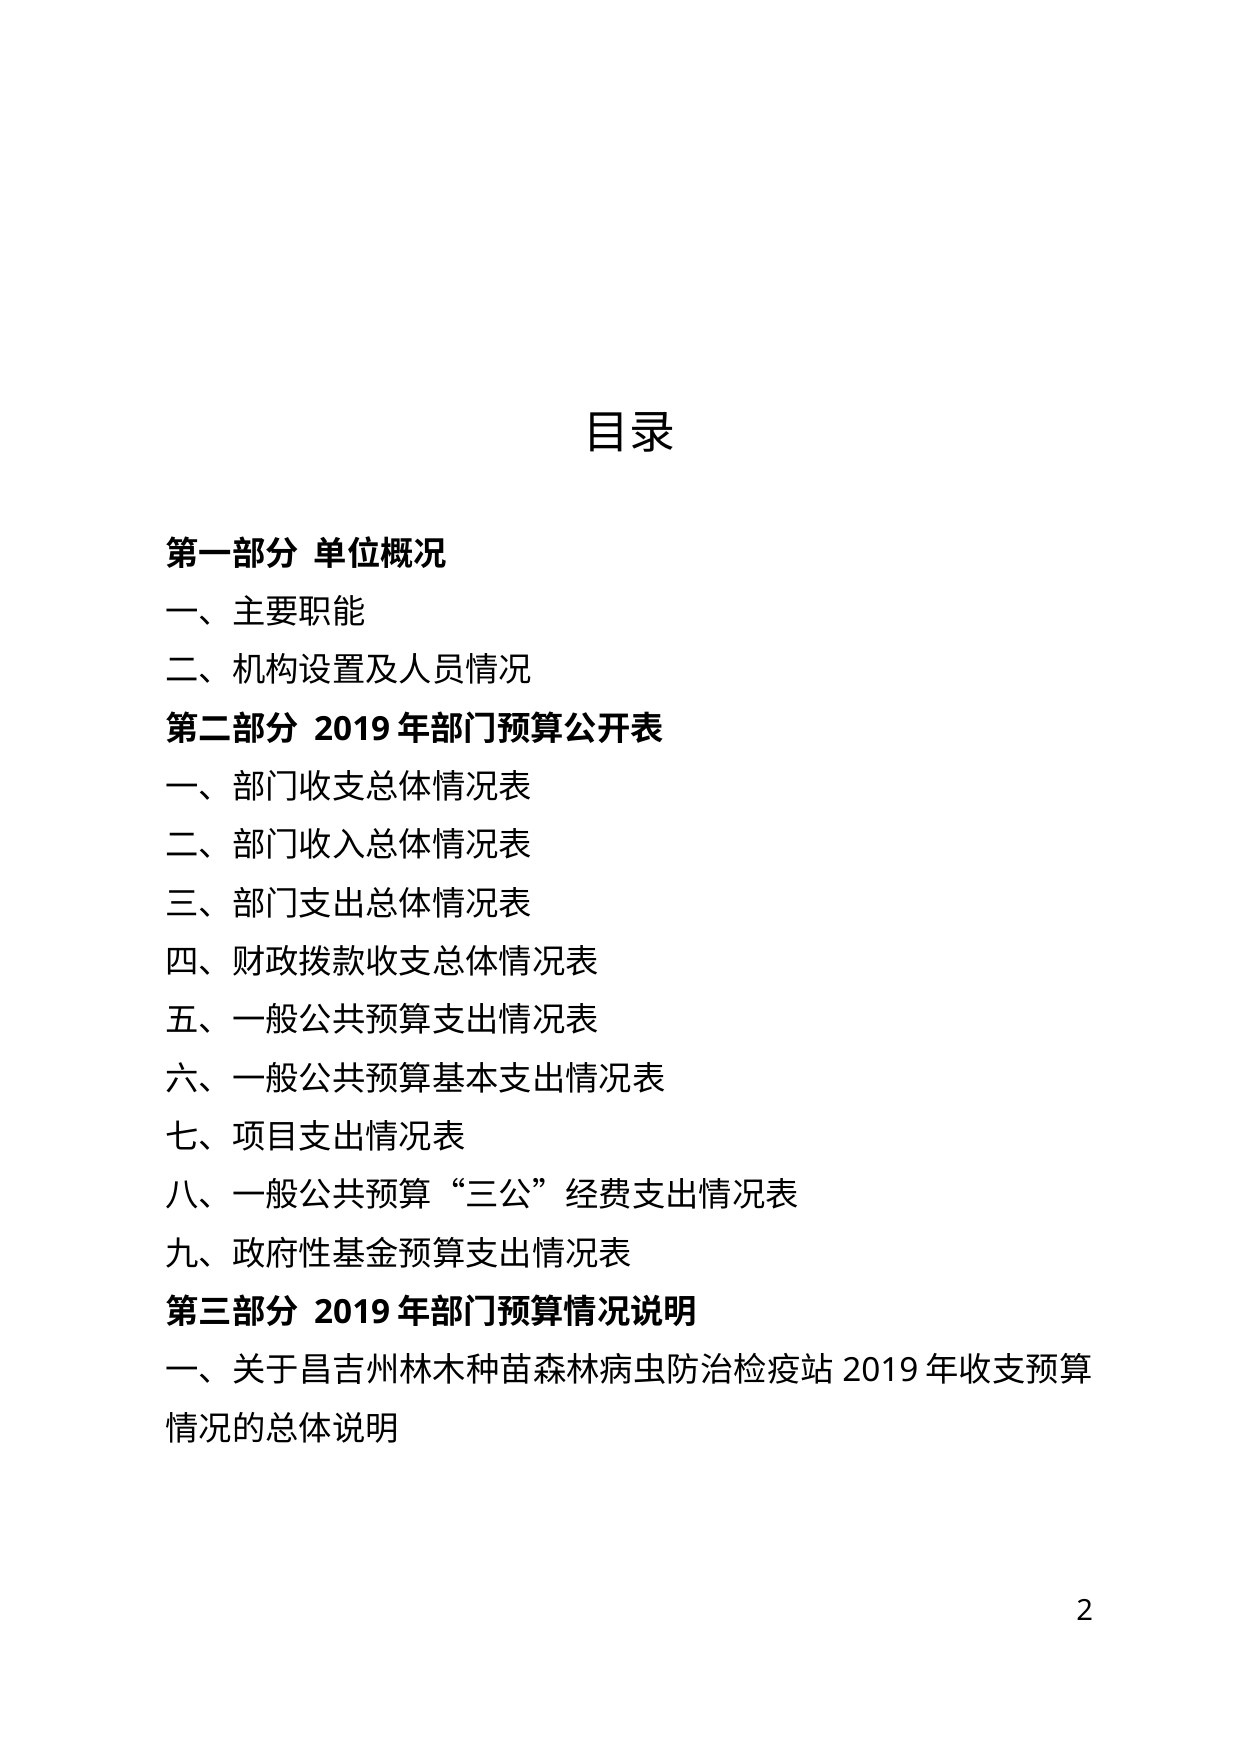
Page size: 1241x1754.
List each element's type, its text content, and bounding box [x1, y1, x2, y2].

text 三、部门支出总体情况表 [165, 868, 1092, 927]
text 一、关于昌吉州林木种苗森林病虫防治检疫站2019年收支预算情况的总体说明 [165, 1335, 1092, 1452]
text 目录 [165, 402, 1092, 460]
text 第二部分 2019年部门预算公开表 [165, 693, 1092, 752]
text 二、部门收入总体情况表 [165, 810, 1092, 868]
text 二、机构设置及人员情况 [165, 635, 1092, 693]
text 四、财政拨款收支总体情况表 [165, 927, 1092, 985]
text 六、一般公共预算基本支出情况表 [165, 1043, 1092, 1102]
text 九、政府性基金预算支出情况表 [165, 1218, 1092, 1277]
text 五、一般公共预算支出情况表 [165, 985, 1092, 1043]
text 第三部分 2019年部门预算情况说明 [165, 1277, 1092, 1335]
text 第一部分 单位概况 [165, 518, 1092, 577]
text 七、项目支出情况表 [165, 1102, 1092, 1160]
text 一、主要职能 [165, 577, 1092, 635]
text 一、部门收支总体情况表 [165, 752, 1092, 810]
text 八、一般公共预算“三公”经费支出情况表 [165, 1160, 1092, 1218]
